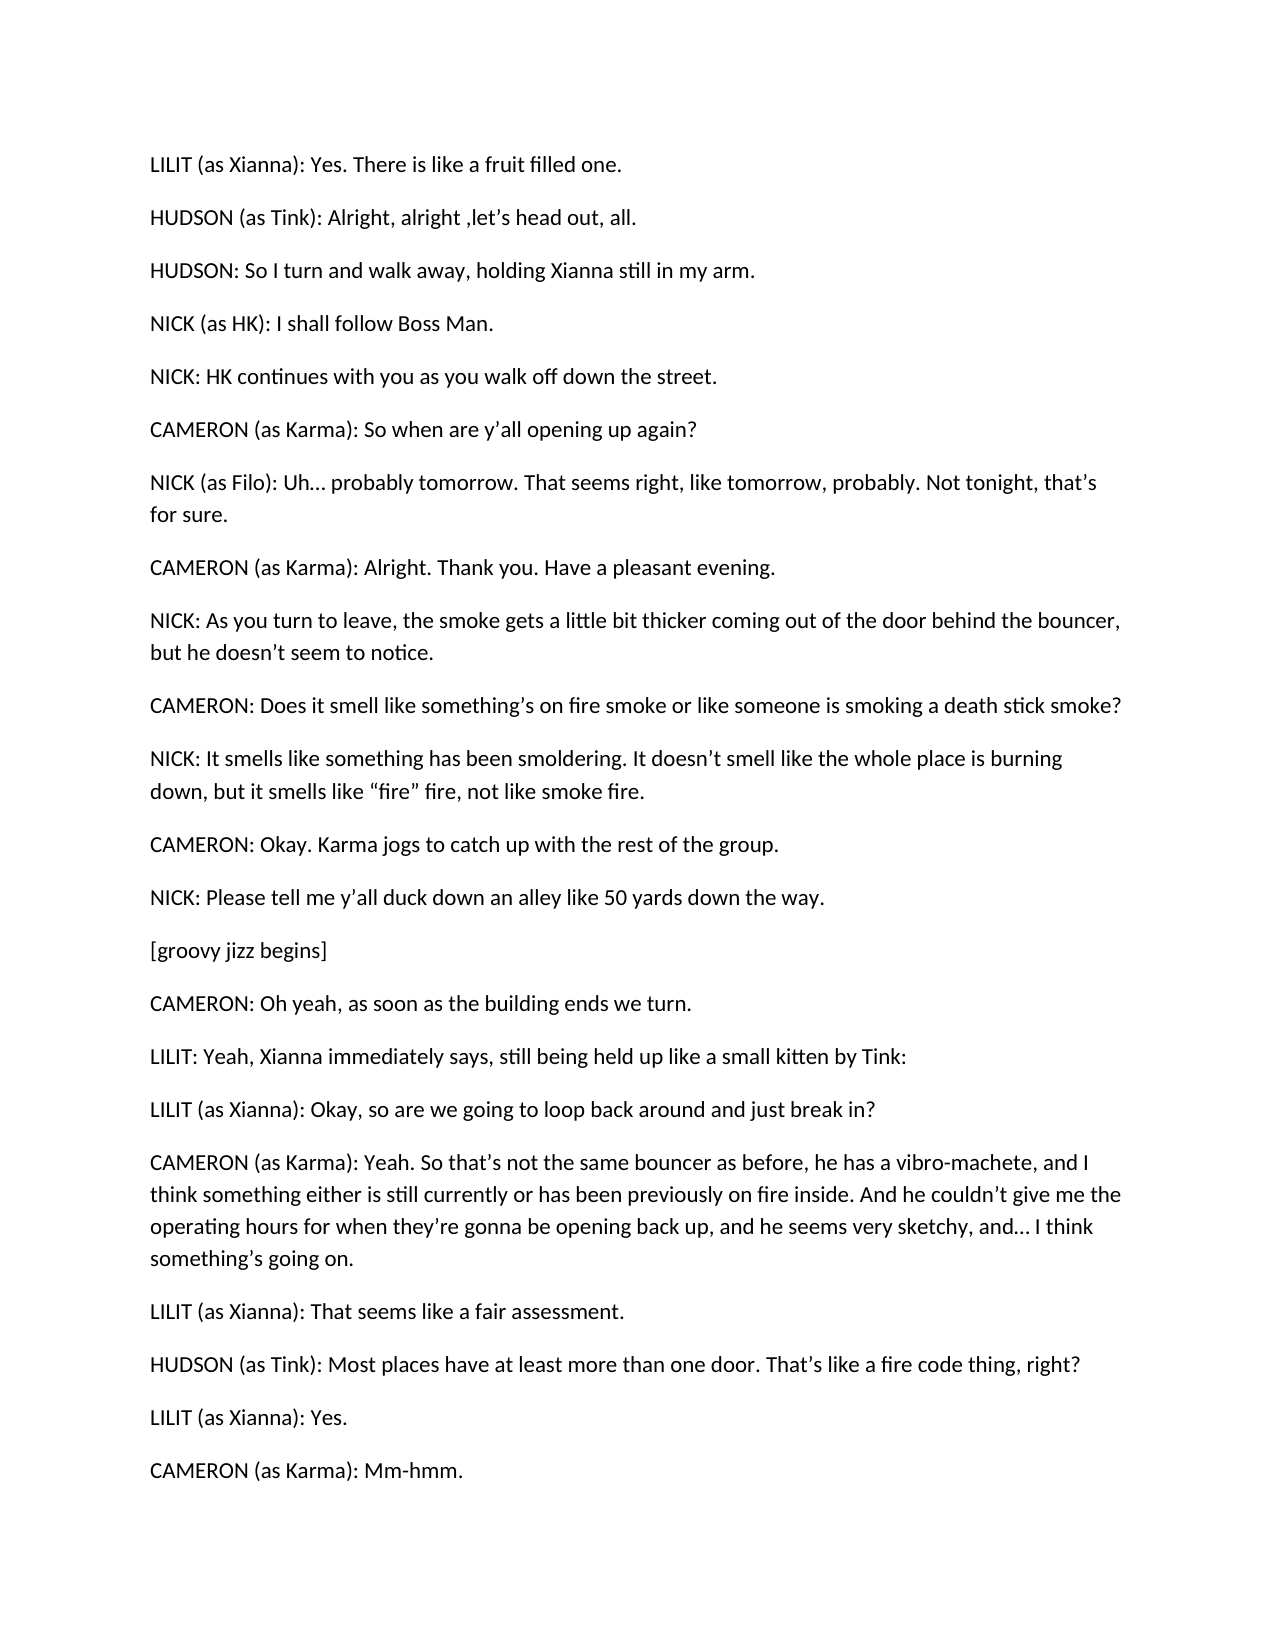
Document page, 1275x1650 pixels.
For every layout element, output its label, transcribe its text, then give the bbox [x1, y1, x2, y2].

text LILIT (as Xianna): Okay, so are we going to loop back around and just break in? [150, 1095, 1125, 1123]
text NICK: As you turn to leave, the smoke gets a little bit thicker coming out of the door behind the bouncer, but he doesn’t seem to notice. [150, 606, 1125, 667]
text NICK: Please tell me y’all duck down an alley like 50 yards down the way. [150, 883, 1125, 911]
text HUDSON (as Tink): Most places have at least more than one door. That’s like a fire code thing, right? [150, 1351, 1125, 1378]
text NICK (as HK): I shall follow Boss Man. [150, 309, 1125, 337]
text CAMERON: Does it smell like something’s on fire smoke or like someone is smoking a death stick smoke? [150, 692, 1125, 719]
text NICK (as Filo): Uh… probably tomorrow. That seems right, like tomorrow, probably. Not tonight, that’s for sure. [150, 468, 1125, 528]
text CAMERON: Okay. Karma jogs to catch up with the rest of the group. [150, 830, 1125, 858]
text HUDSON: So I turn and walk away, holding Xianna still in my arm. [150, 256, 1125, 284]
text [groovy jizz begins] [150, 936, 1125, 964]
text LILIT (as Xianna): That seems like a fair assessment. [150, 1297, 1125, 1326]
text CAMERON: Oh yeah, as soon as the building ends we turn. [150, 989, 1125, 1017]
text CAMERON (as Karma): Mm-hmm. [150, 1457, 1125, 1484]
text LILIT: Yeah, Xianna immediately says, still being held up like a small kitten by Tink: [150, 1042, 1125, 1070]
text NICK: It smells like something has been smoldering. It doesn’t smell like the whole place is burning down, but it smells like “fire” fire, not like smoke fire. [150, 744, 1125, 805]
text CAMERON (as Karma): So when are y’all opening up again? [150, 415, 1125, 443]
text HUDSON (as Tink): Alright, alright ,let’s head out, all. [150, 203, 1125, 231]
text LILIT (as Xianna): Yes. There is like a fruit filled one. [150, 150, 1125, 178]
text CAMERON (as Karma): Alright. Thank you. Have a pleasant evening. [150, 553, 1125, 581]
text CAMERON (as Karma): Yeah. So that’s not the same bouncer as before, he has a vibro-machete, and I think something either is still currently or has been previously on fire inside. And he couldn’t give me the operating hours for when they’re gonna be opening back up, and he seems very sketchy, and… I think something’s going on. [150, 1148, 1125, 1272]
text NICK: HK continues with you as you walk off down the street. [150, 362, 1125, 390]
text LILIT (as Xianna): Yes. [150, 1403, 1125, 1432]
